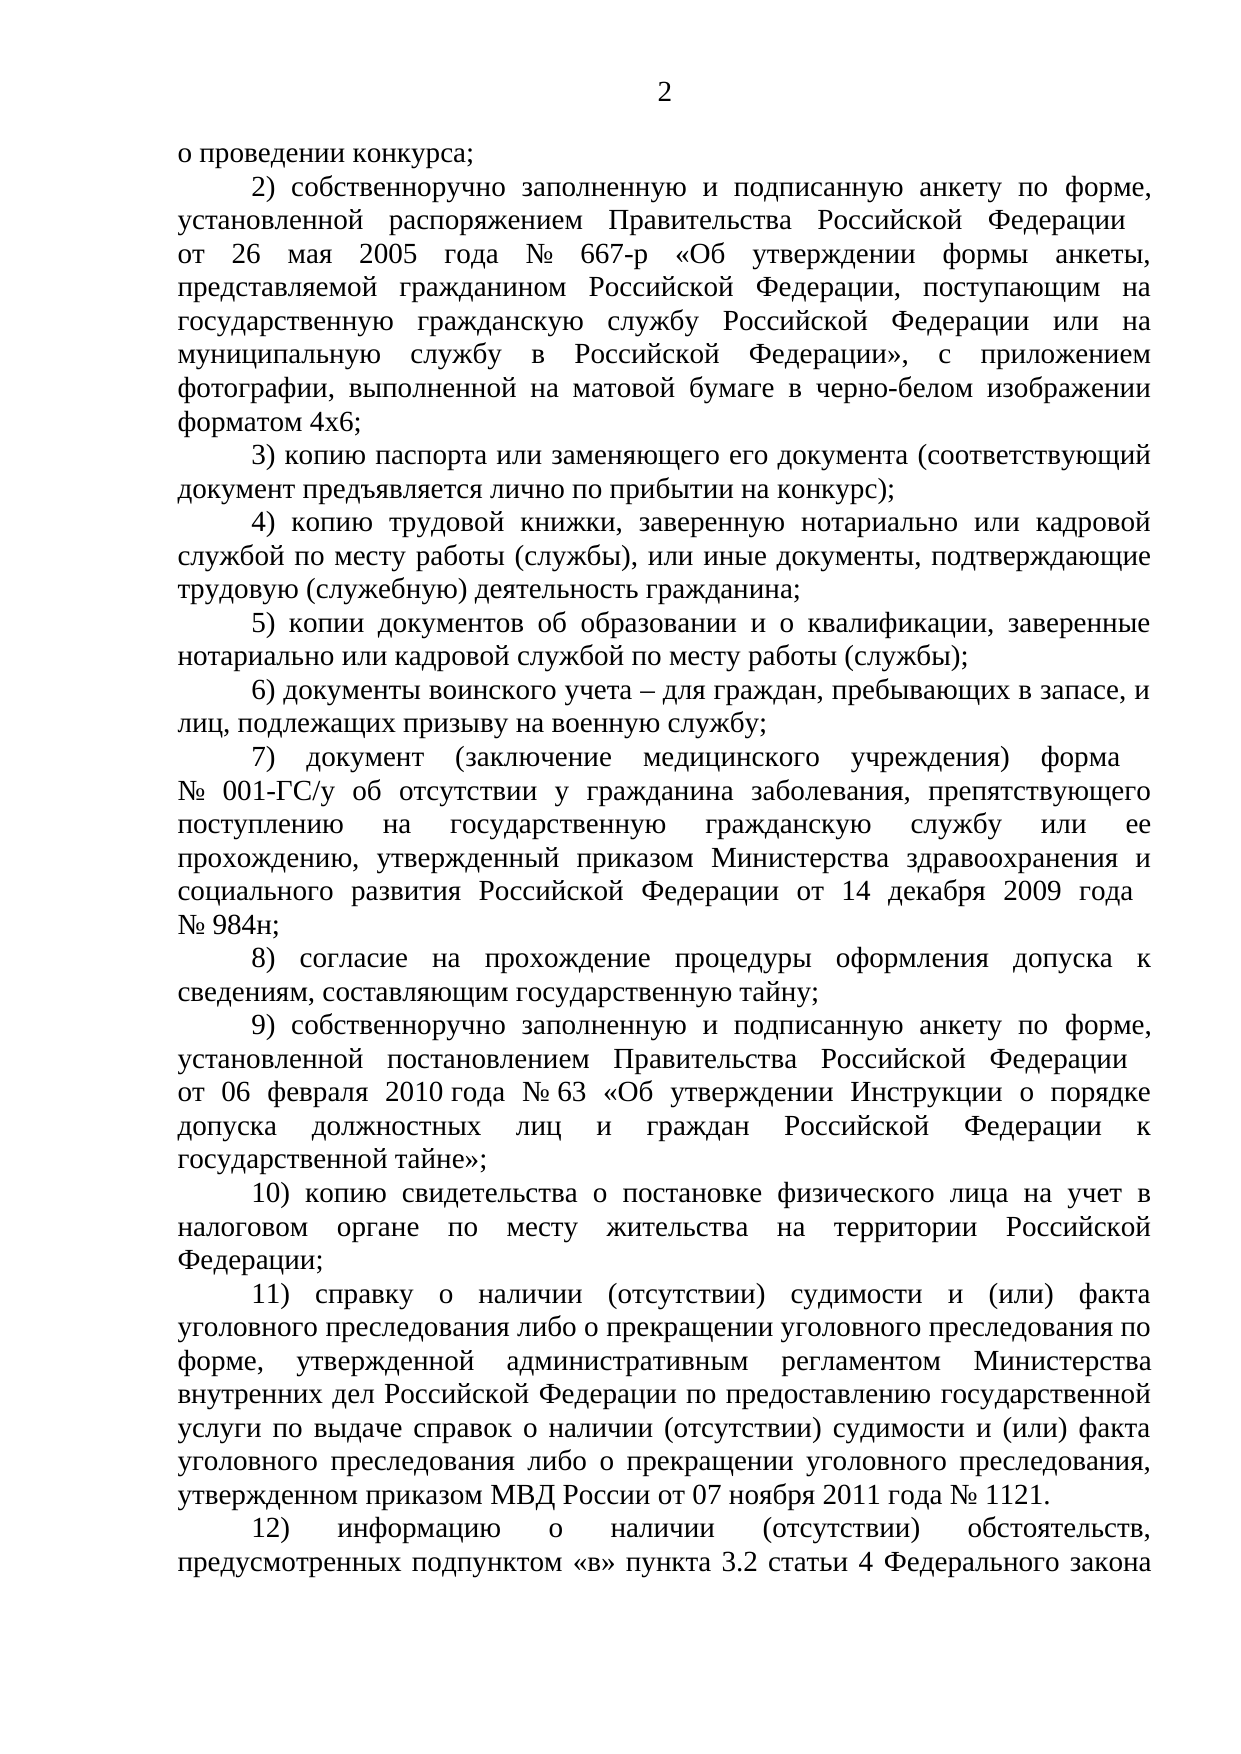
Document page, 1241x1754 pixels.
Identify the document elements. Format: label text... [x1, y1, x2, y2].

text 4) копию трудовой книжки, заверенную нотариально или кадровой службой по месту работы (службы), или иные документы, подтверждающие трудовую (служебную) деятельность гражданина; [177, 504, 1152, 605]
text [177, 1511, 1152, 1578]
text 2) собственноручно заполненную и подписанную анкету по форме, установленной распоряжением Правительства Российской Федерации от 26 мая 2005 года № 667-р «Об утверждении формы анкеты, представляемой гражданином Российской Федерации, поступающим на государственную гражданскую службу Российской Федерации или на муниципальную службу в Российской Федерации», с приложением фотографии, выполненной на матовой бумаге в черно-белом изображении форматом 4x6; [177, 169, 1152, 437]
text 9) собственноручно заполненную и подписанную анкету по форме, установленной постановлением Правительства Российской Федерации от 06 февраля 2010 года № 63 «Об утверждении Инструкции о порядке допуска должностных лиц и граждан Российской Федерации к государственной тайне»; [177, 1007, 1152, 1175]
text 6) документы воинского учета – для граждан, пребывающих в запасе, и лиц, подлежащих призыву на военную службу; [177, 672, 1152, 739]
text 5) копии документов об образовании и о квалификации, заверенные нотариально или кадровой службой по месту работы (службы); [177, 605, 1152, 672]
text 3) копию паспорта или заменяющего его документа (соответствующий документ предъявляется лично по прибытии на конкурс); [177, 437, 1152, 504]
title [177, 135, 1152, 169]
text 10) копию свидетельства о постановке физического лица на учет в налоговом органе по месту жительства на территории Российской Федерации; [177, 1175, 1152, 1276]
text 11) справку о наличии (отсутствии) судимости и (или) факта уголовного преследования либо о прекращении уголовного преследования по форме, утвержденной административным регламентом Министерства внутренних дел Российской Федерации по предоставлению государственной услуги по выдаче справок о наличии (отсутствии) судимости и (или) факта уголовного преследования либо о прекращении уголовного преследования, утвержденном приказом МВД России от 07 ноября 2011 года № 1121. [177, 1276, 1152, 1511]
text 7) документ (заключение медицинского учреждения) форма № 001-ГС/у об отсутствии у гражданина заболевания, препятствующего поступлению на государственную гражданскую службу или ее прохождению, утвержденный приказом Министерства здравоохранения и социального развития Российской Федерации от 14 декабря 2009 года № 984н; [177, 739, 1152, 940]
text 8) согласие на прохождение процедуры оформления допуска к сведениям, составляющим государственную тайну; [177, 940, 1152, 1007]
